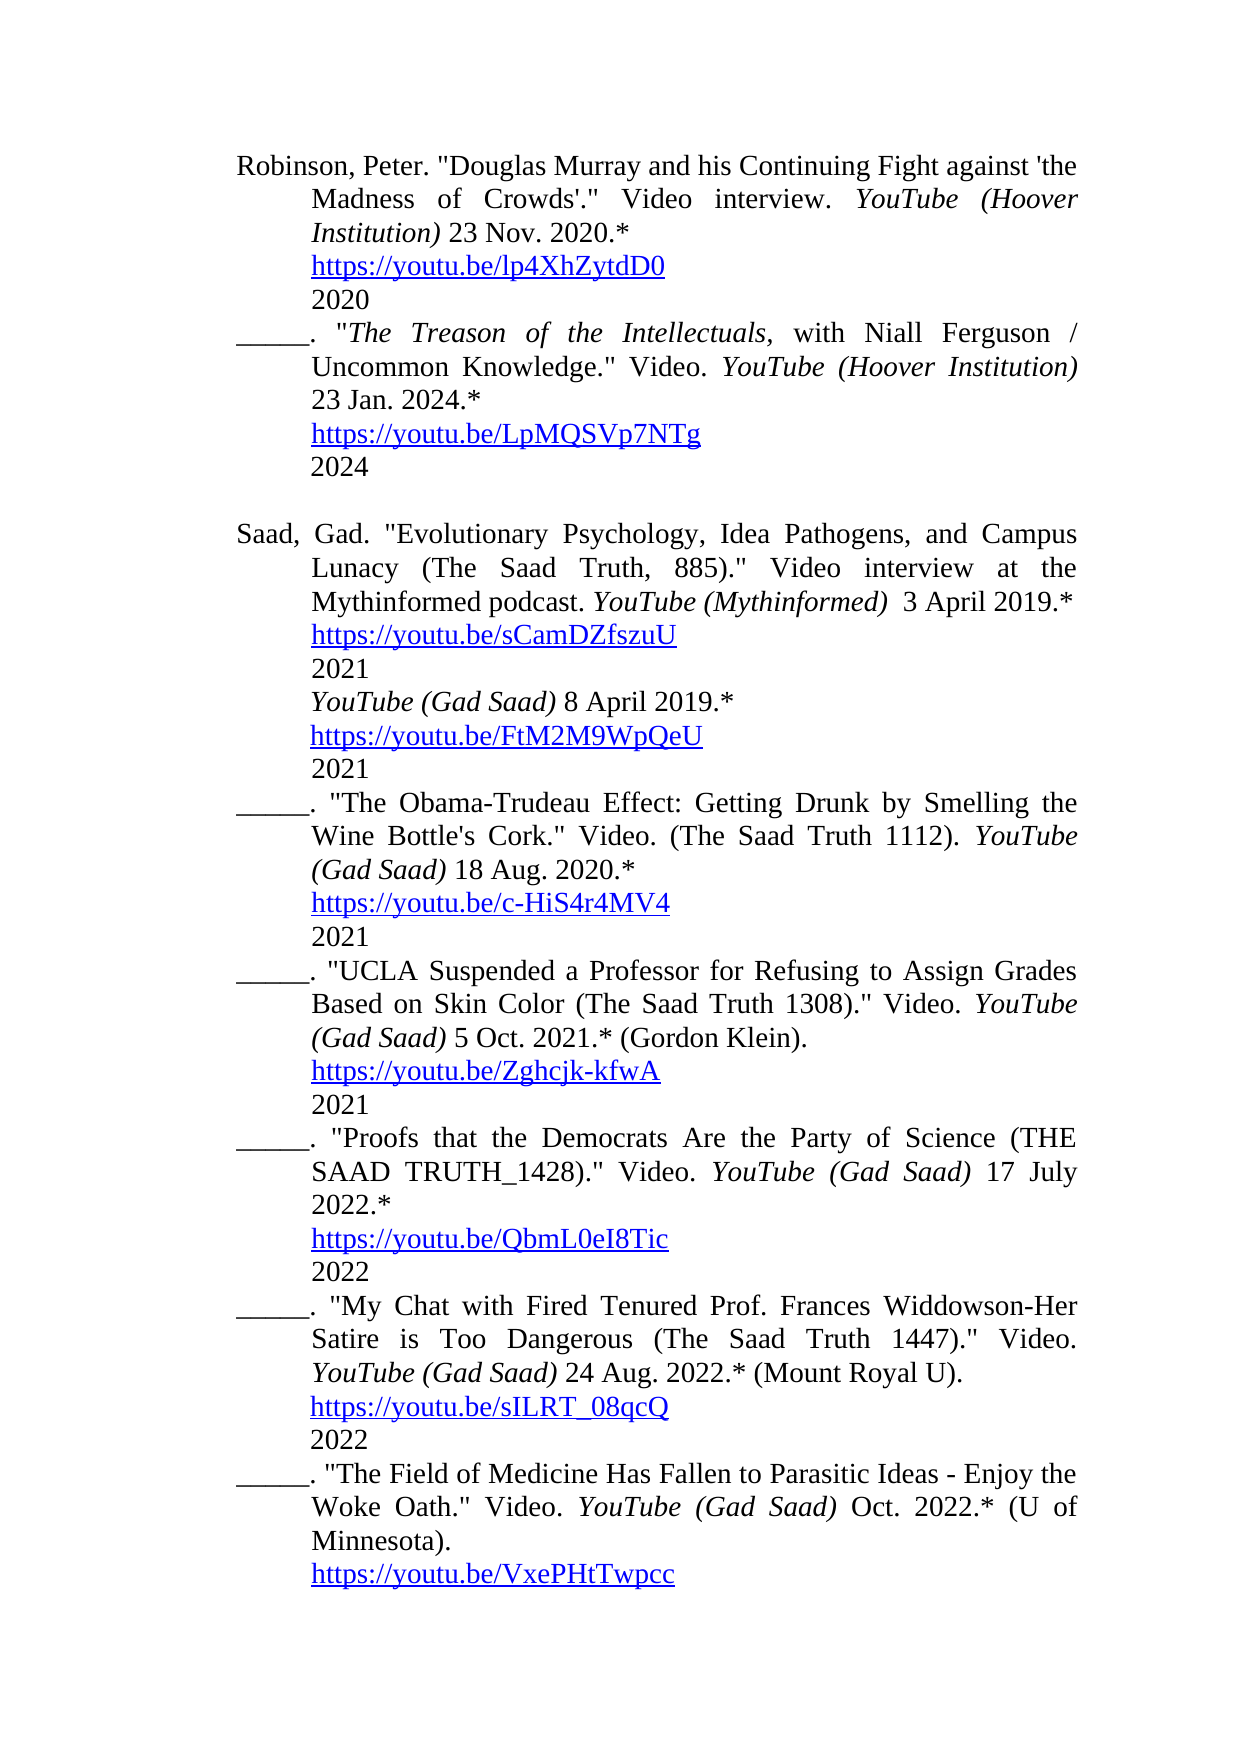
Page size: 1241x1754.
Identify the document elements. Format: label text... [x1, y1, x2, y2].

text _____. "My Chat with Fired Tenured Prof. Frances Widdowson-Her Satire is Too Dangerous (The Saad Truth 1447)." Video. YouTube (Gad Saad) 24 Aug. 2022.* (Mount Royal U). [236, 1288, 1078, 1389]
text _____. "The Obama-Trudeau Effect: Getting Drunk by Smelling the Wine Bottle's Cork." Video. (The Saad Truth 1112). YouTube (Gad Saad) 18 Aug. 2020.* [236, 785, 1078, 886]
text Saad, Gad. "Evolutionary Psychology, Idea Pathogens, and Campus Lunacy (The Saad Truth, 885)." Video interview at the Mythinformed podcast. YouTube (Mythinformed) 3 April 2019.* [236, 517, 1078, 617]
text 2021 [311, 1087, 1078, 1120]
text https://youtu.be/c-HiS4r4MV4 [311, 886, 1078, 919]
text 2020 [236, 282, 1078, 315]
text 2022 [236, 1422, 1078, 1456]
text _____. "The Field of Medicine Has Fallen to Parasitic Ideas - Enjoy the Woke Oath." Video. YouTube (Gad Saad) Oct. 2022.* (U of Minnesota). [236, 1456, 1078, 1556]
text _____. "Proofs that the Democrats Are the Party of Science (THE SAAD TRUTH_1428)." Video. YouTube (Gad Saad) 17 July 2022.* [236, 1120, 1078, 1221]
text Robinson, Peter. "Douglas Murray and his Continuing Fight against 'the Madness of Crowds'." Video interview. YouTube (Hoover Institution) 23 Nov. 2020.* [236, 148, 1078, 248]
text https://youtu.be/FtM2M9WpQeU [310, 718, 1078, 751]
text https://youtu.be/VxePHtTwpcc [311, 1556, 1078, 1590]
text https://youtu.be/sILRT_08qcQ [310, 1389, 1078, 1422]
text 2021 [236, 751, 1078, 785]
text https://youtu.be/QbmL0eI8Tic [311, 1221, 1078, 1254]
text 2022 [236, 1254, 1078, 1288]
text https://youtu.be/lp4XhZytdD0 [236, 248, 1078, 282]
text https://youtu.be/sCamDZfszuU [236, 617, 1078, 651]
text https://youtu.be/Zghcjk-kfwA [311, 1053, 1078, 1087]
text 2024 [236, 449, 1078, 483]
text _____. "The Treason of the Intellectuals, with Niall Ferguson / Uncommon Knowledge." Video. YouTube (Hoover Institution) 23 Jan. 2024.* [236, 315, 1078, 416]
text YouTube (Gad Saad) 8 April 2019.* [310, 684, 1078, 718]
text 2021 [236, 919, 1078, 953]
text https://youtu.be/LpMQSVp7NTg [236, 416, 1078, 449]
text 2021 [236, 651, 1078, 684]
text _____. "UCLA Suspended a Professor for Refusing to Assign Grades Based on Skin Color (The Saad Truth 1308)." Video. YouTube (Gad Saad) 5 Oct. 2021.* (Gordon Klein). [236, 953, 1078, 1053]
